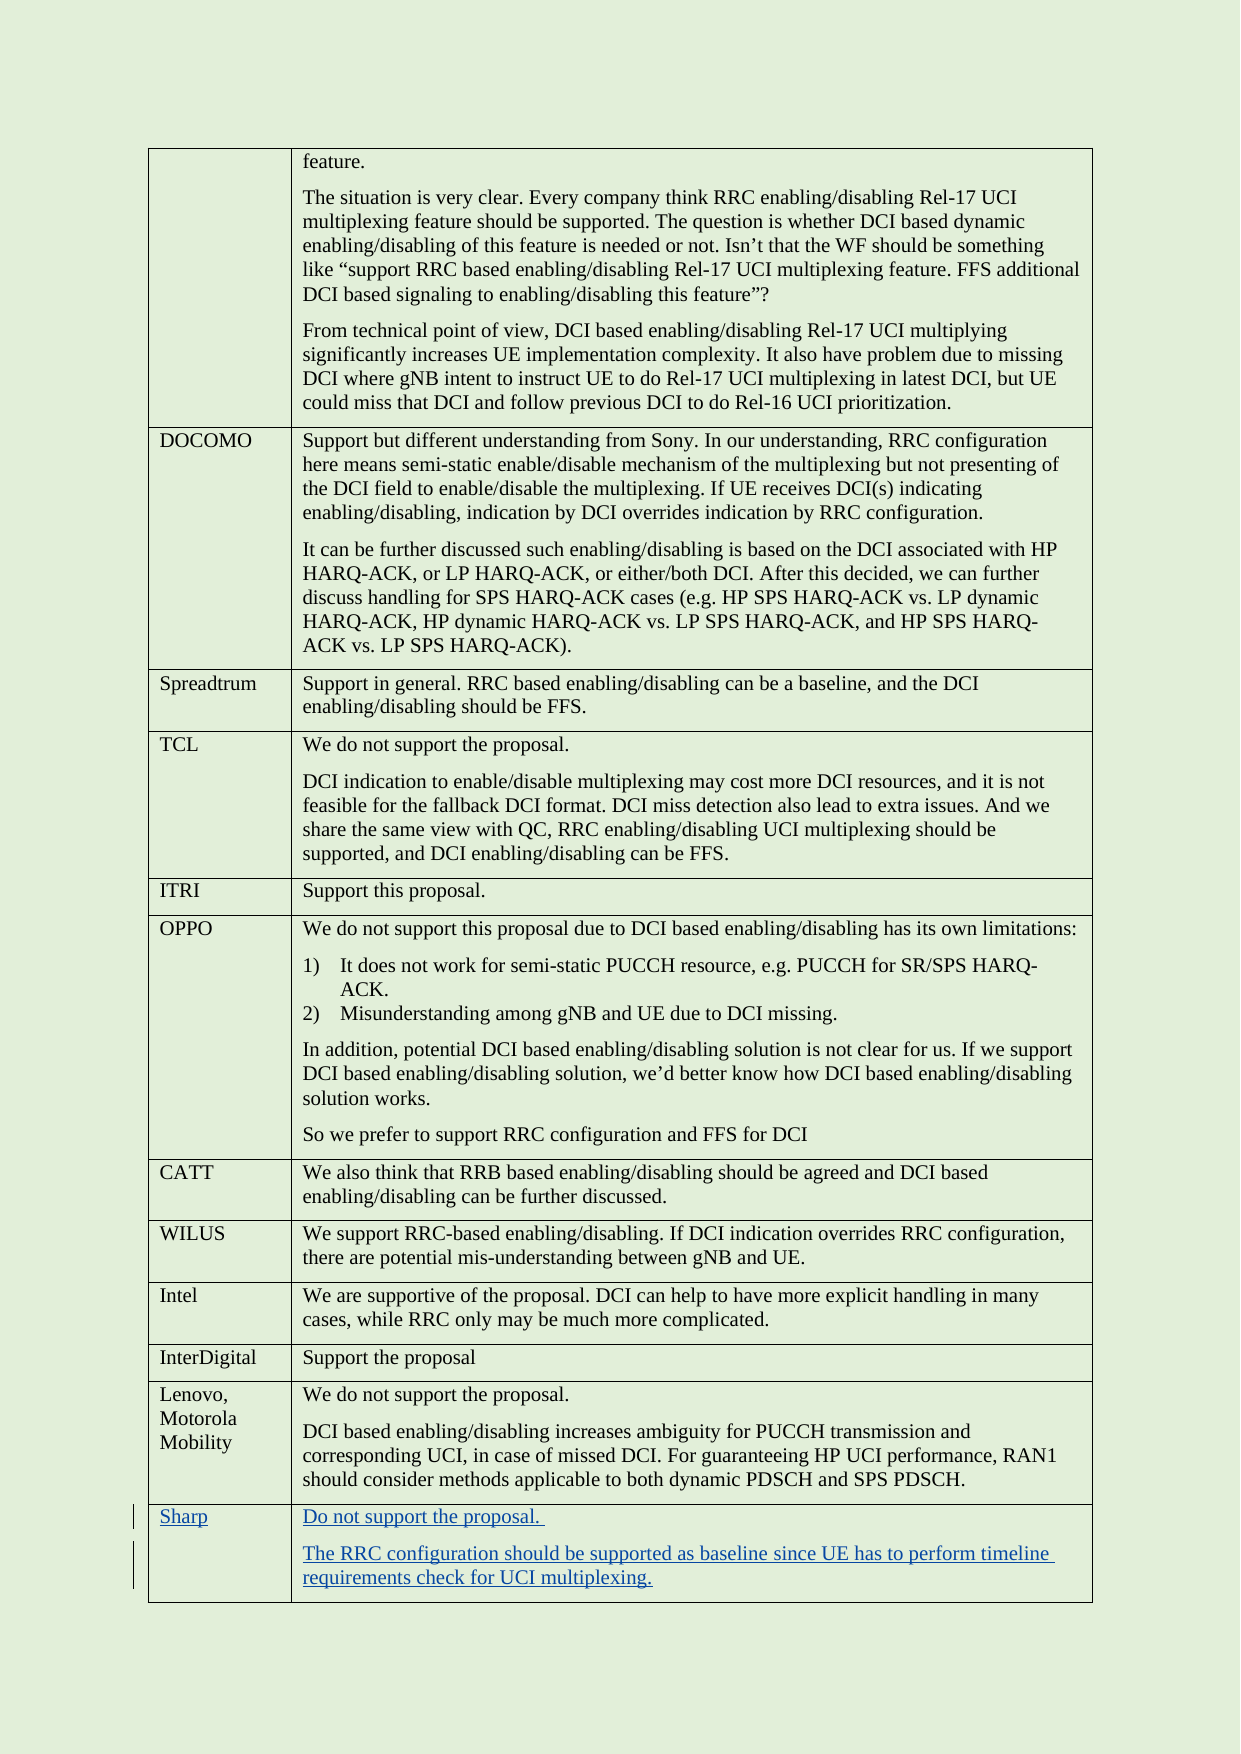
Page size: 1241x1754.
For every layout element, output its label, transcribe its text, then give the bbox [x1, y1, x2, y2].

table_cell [292, 149, 1092, 427]
table_cell [292, 1505, 1092, 1602]
table_cell We do not support the proposal. DCI indication to enable/disable multiplexing may cost more DCI resources, and it is not feasible for the fallback DCI format. DCI miss detection also lead to extra issues. And we share the same view with QC, RRC enabling/disabling UCI multiplexing should be supported, and DCI enabling/disabling can be FFS. [292, 732, 1092, 877]
table_cell We are supportive of the proposal. DCI can help to have more explicit handling in many cases, while RRC only may be much more complicated. [292, 1283, 1092, 1343]
table_cell WILUS [149, 1221, 291, 1282]
table_cell ITRI [149, 879, 291, 915]
table_cell DOCOMO [149, 428, 291, 669]
table_cell QC [149, 149, 291, 427]
table_cell OPPO [149, 916, 291, 1158]
table_cell Support but different understanding from Sony. In our understanding, RRC configuration here means semi-static enable/disable mechanism of the multiplexing but not presenting of the DCI field to enable/disable the multiplexing. If UE receives DCI(s) indicating enabling/disabling, indication by DCI overrides indication by RRC configuration. It can be further discussed such enabling/disabling is based on the DCI associated with HP HARQ-ACK, or LP HARQ-ACK, or either/both DCI. After this decided, we can further discuss handling for SPS HARQ-ACK cases (e.g. HP SPS HARQ-ACK vs. LP dynamic HARQ-ACK, HP dynamic HARQ-ACK vs. LP SPS HARQ-ACK, and HP SPS HARQ-ACK vs. LP SPS HARQ-ACK). [292, 428, 1092, 669]
table_cell We do not support the proposal. DCI based enabling/disabling increases ambiguity for PUCCH transmission and corresponding UCI, in case of missed DCI. For guaranteeing HP UCI performance, RAN1 should consider methods applicable to both dynamic PDSCH and SPS PDSCH. [292, 1382, 1092, 1503]
table_cell We support RRC-based enabling/disabling. If DCI indication overrides RRC configuration, there are potential mis-understanding between gNB and UE. [292, 1221, 1092, 1282]
table_cell [149, 1505, 291, 1602]
table_cell Support in general. RRC based enabling/disabling can be a baseline, and the DCI enabling/disabling should be FFS. [292, 670, 1092, 731]
table_cell InterDigital [149, 1345, 291, 1381]
table_cell Spreadtrum [149, 670, 291, 731]
table_cell Intel [149, 1283, 291, 1343]
table_cell We also think that RRB based enabling/disabling should be agreed and DCI based enabling/disabling can be further discussed. [292, 1160, 1092, 1220]
table_cell TCL [149, 732, 291, 877]
table_cell CATT [149, 1160, 291, 1220]
table_cell Support this proposal. [292, 879, 1092, 915]
table_cell We do not support this proposal due to DCI based enabling/disabling has its own limitations: It does not work for semi-static PUCCH resource, e.g. PUCCH for SR/SPS HARQ-ACK. Misunderstanding among gNB and UE due to DCI missing. In addition, potential DCI based enabling/disabling solution is not clear for us. If we support DCI based enabling/disabling solution, we’d better know how DCI based enabling/disabling solution works. So we prefer to support RRC configuration and FFS for DCI [292, 916, 1092, 1158]
table_cell Support the proposal [292, 1345, 1092, 1381]
table_cell Lenovo, Motorola Mobility [149, 1382, 291, 1503]
